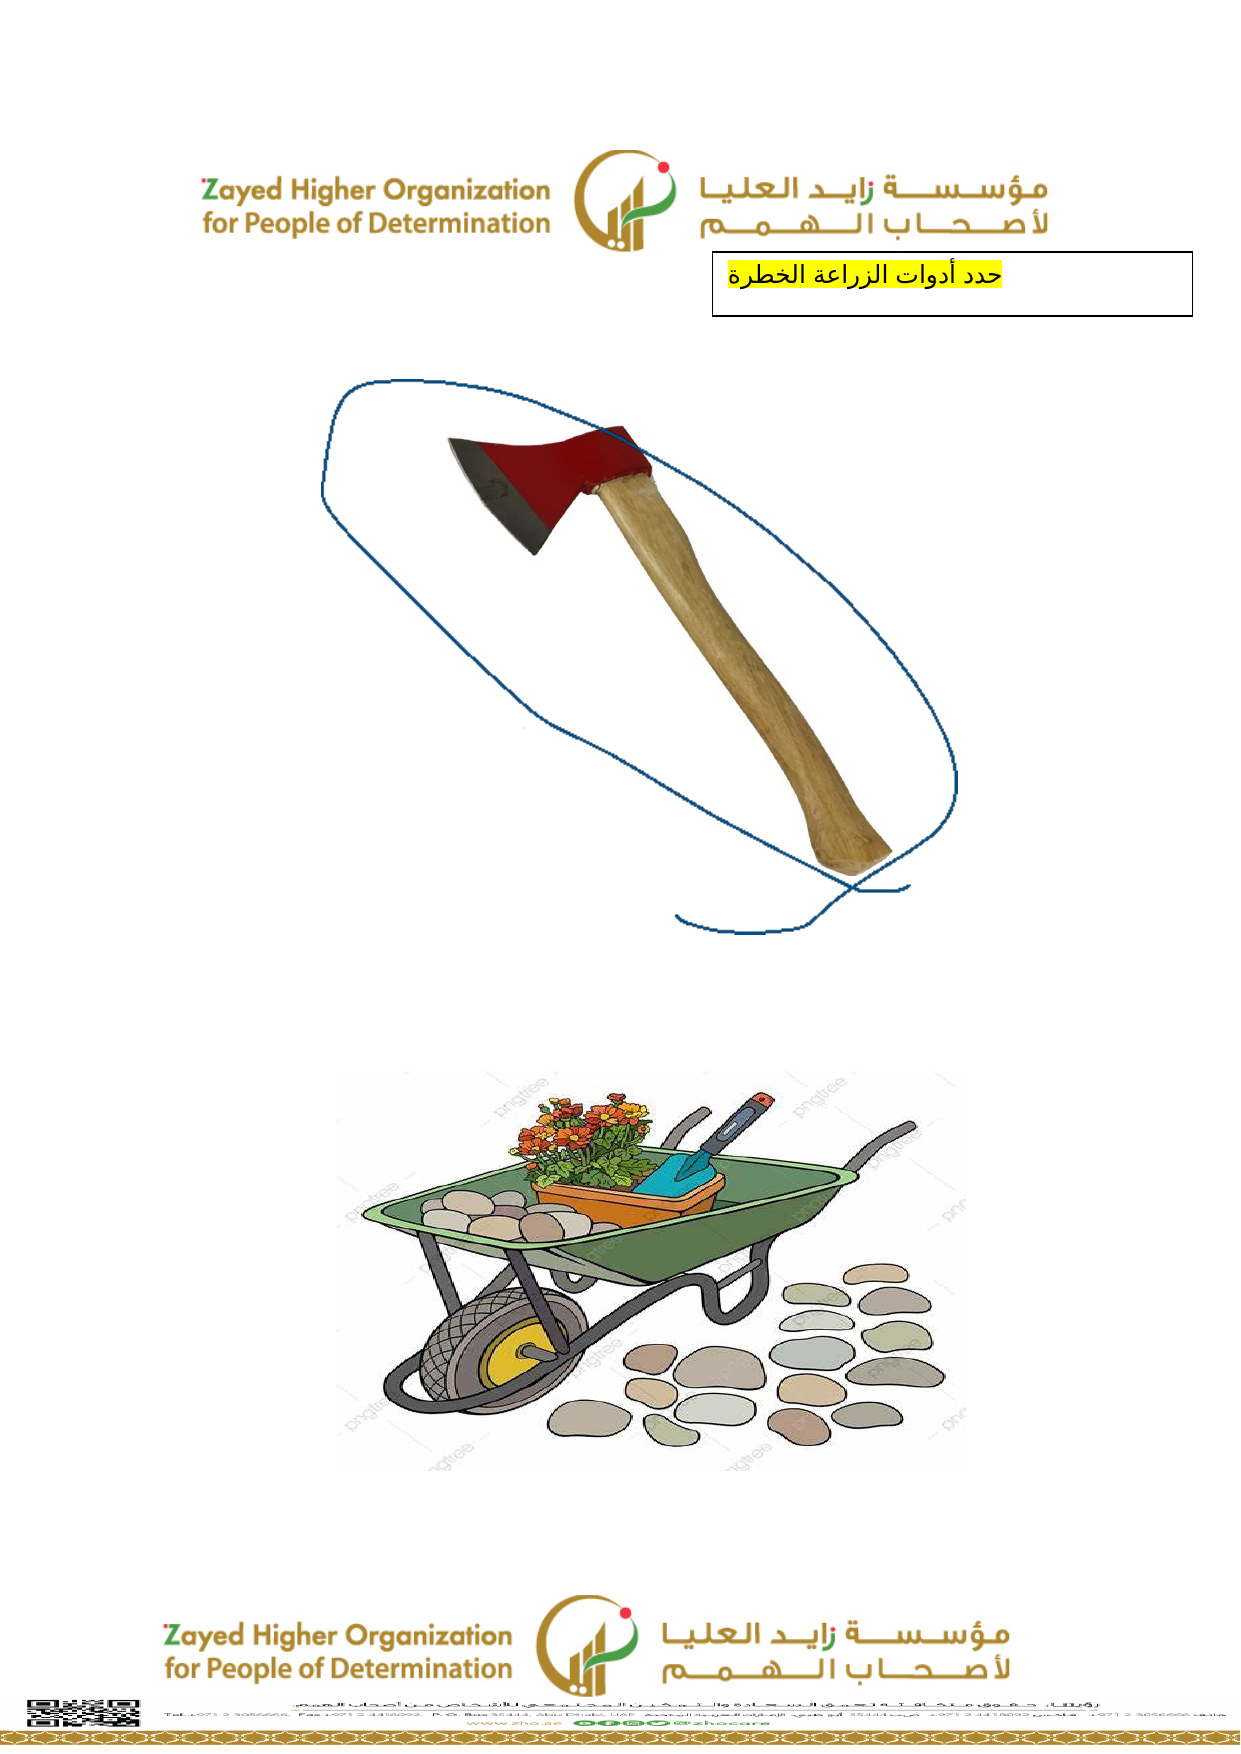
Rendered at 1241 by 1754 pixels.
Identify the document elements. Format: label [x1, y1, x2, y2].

picture [187, 150, 1053, 254]
picture [335, 1071, 967, 1471]
picture [0, 1595, 1241, 1745]
picture [321, 379, 958, 935]
